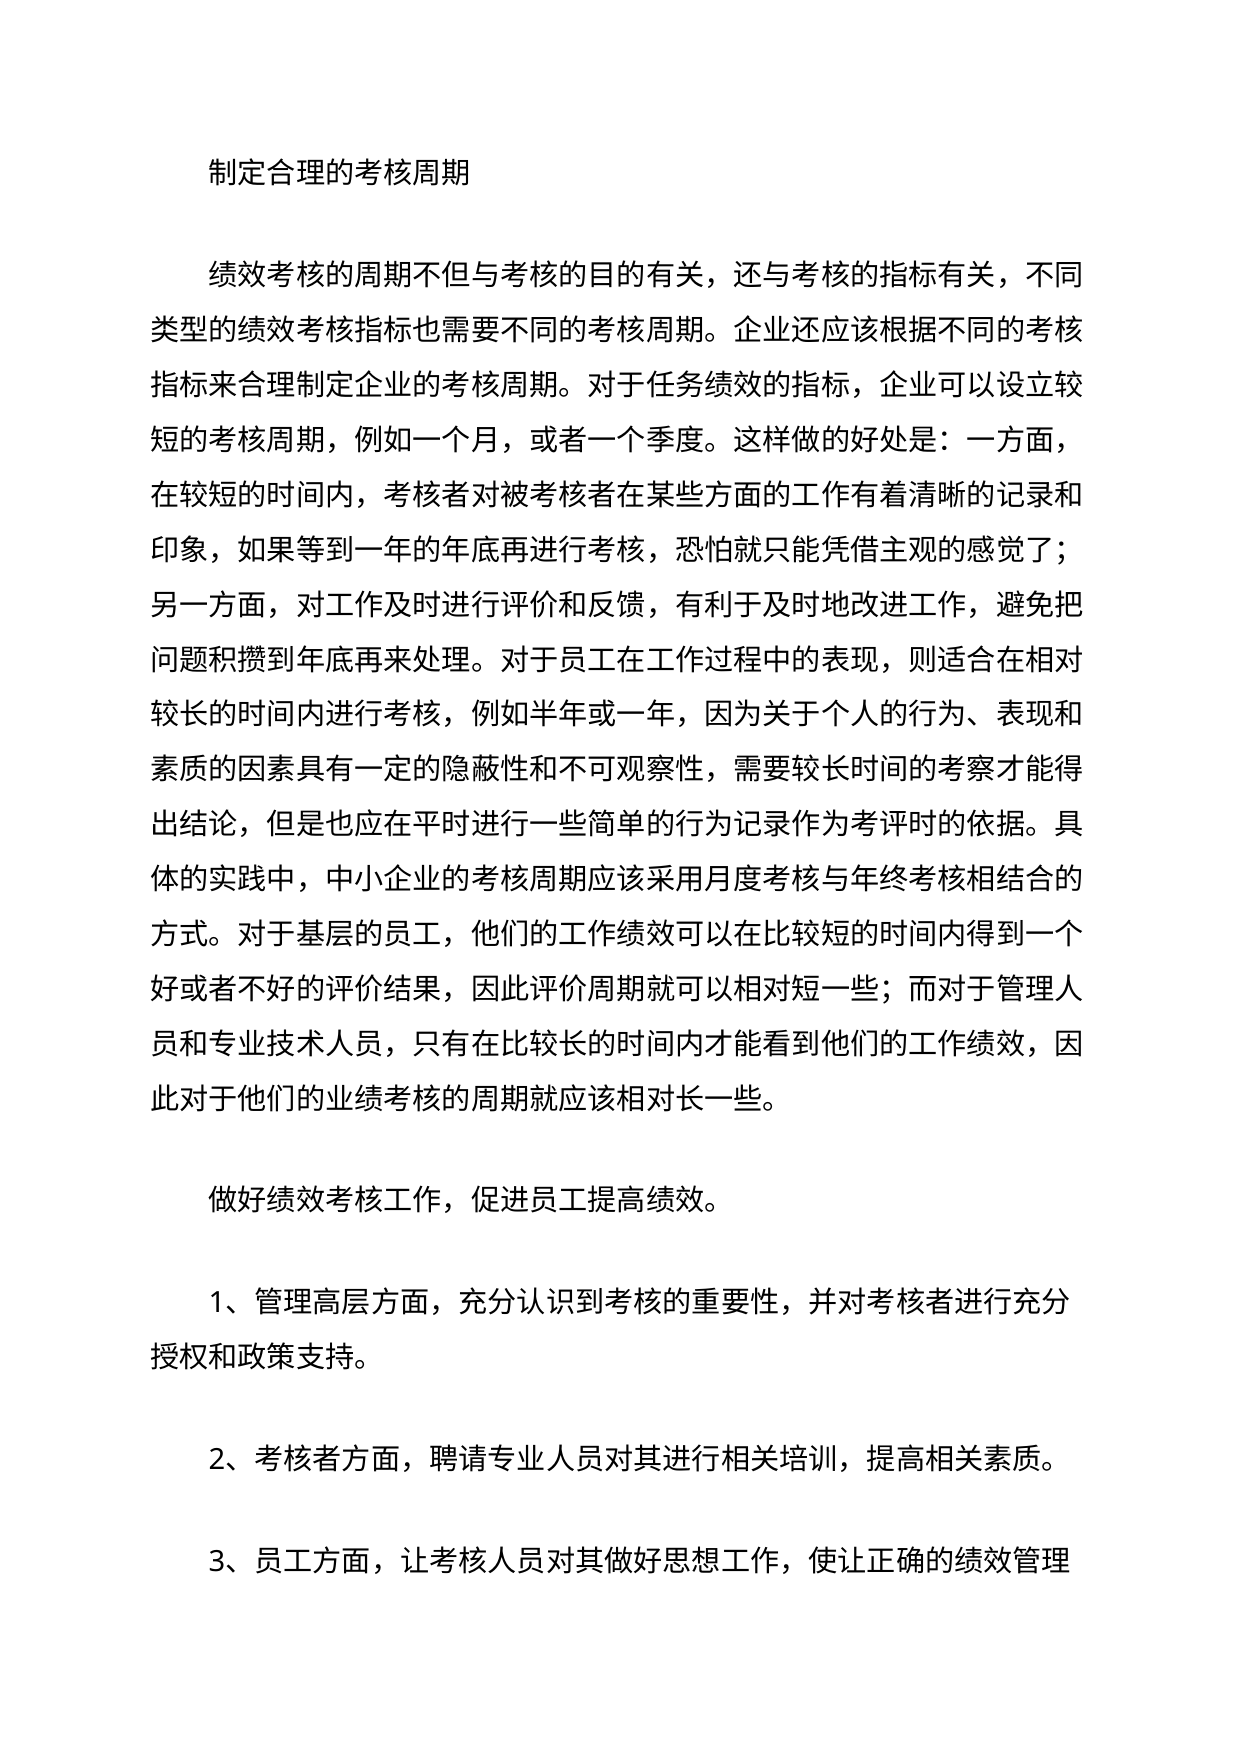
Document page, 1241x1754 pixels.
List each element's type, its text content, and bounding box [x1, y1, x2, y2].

text 制定合理的考核周期 [150, 150, 1090, 192]
text 做好绩效考核工作，促进员工提高绩效。 [150, 1177, 1090, 1219]
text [150, 1537, 1090, 1580]
text 1、管理高层方面，充分认识到考核的重要性，并对考核者进行充分授权和政策支持。 [150, 1279, 1090, 1376]
text 绩效考核的周期不但与考核的目的有关，还与考核的指标有关，不同类型的绩效考核指标也需要不同的考核周期。企业还应该根据不同的考核指标来合理制定企业的考核周期。对于任务绩效的指标，企业可以设立较短的考核周期，例如一个月，或者一个季度。这样做的好处是：一方面，在较短的时间内，考核者对被考核者在某些方面的工作有着清晰的记录和印象，如果等到一年的年底再进行考核，恐怕就只能凭借主观的感觉了；另一方面，对工作及时进行评价和反馈，有利于及时地改进工作，避免把问题积攒到年底再来处理。对于员工在工作过程中的表现，则适合在相对较长的时间内进行考核，例如半年或一年，因为关于个人的行为、表现和素质的因素具有一定的隐蔽性和不可观察性，需要较长时间的考察才能得出结论，但是也应在平时进行一些简单的行为记录作为考评时的依据。具体的实践中，中小企业的考核周期应该采用月度考核与年终考核相结合的方式。对于基层的员工，他们的工作绩效可以在比较短的时间内得到一个好或者不好的评价结果，因此评价周期就可以相对短一些；而对于管理人员和专业技术人员，只有在比较长的时间内才能看到他们的工作绩效，因此对于他们的业绩考核的周期就应该相对长一些。 [150, 252, 1090, 1117]
text 2、考核者方面，聘请专业人员对其进行相关培训，提高相关素质。 [150, 1436, 1090, 1478]
